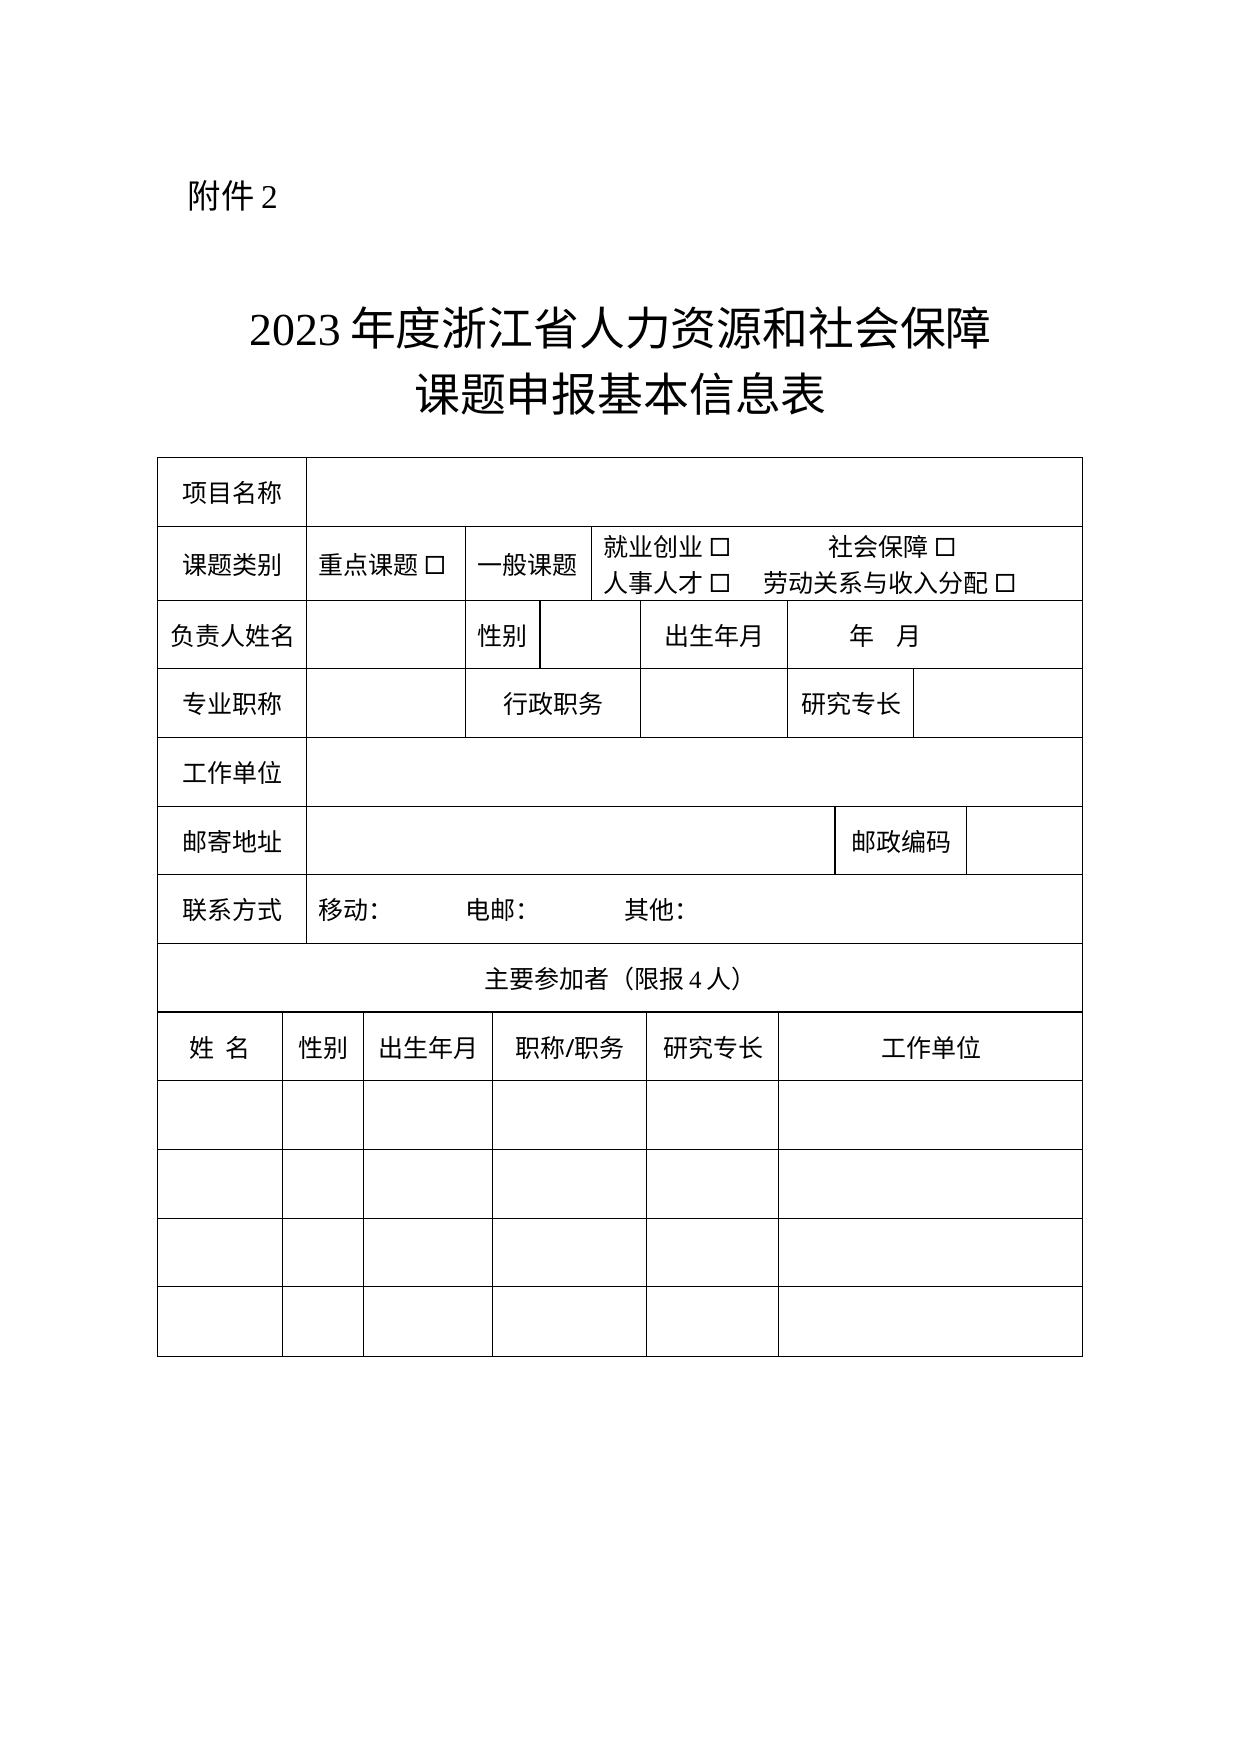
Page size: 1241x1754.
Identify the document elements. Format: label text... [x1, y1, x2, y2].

table_cell [283, 1219, 363, 1286]
table_header [307, 458, 1082, 526]
table_cell [158, 1287, 282, 1356]
table_cell [779, 1287, 1082, 1356]
table_cell 一般课题 [466, 527, 591, 599]
table_cell [364, 1081, 492, 1149]
table_cell [647, 1219, 778, 1286]
table_cell [779, 1081, 1082, 1149]
table_cell [779, 1150, 1082, 1217]
table_cell [364, 1287, 492, 1356]
table_cell 性别 [466, 601, 539, 668]
table_cell [158, 1219, 282, 1286]
table_cell 课题类别 [158, 527, 306, 599]
table_cell 研究专长 [647, 1013, 778, 1080]
table_cell 联系方式 [158, 875, 306, 943]
table_cell [364, 1150, 492, 1217]
table_cell 负责人姓名 [158, 601, 306, 668]
table_cell [283, 1081, 363, 1149]
table_cell 移动： 电邮： 其他： [307, 875, 1082, 943]
table_cell [647, 1081, 778, 1149]
table_cell 工作单位 [158, 738, 306, 806]
table_cell [307, 807, 834, 874]
table_cell 专业职称 [158, 669, 306, 737]
table_cell [158, 1150, 282, 1217]
table_cell 重点课题 [307, 527, 465, 599]
table_cell 年 月 [788, 601, 1082, 668]
table_cell [307, 738, 1082, 806]
table_cell [493, 1219, 646, 1286]
table_cell [647, 1150, 778, 1217]
table_cell [541, 601, 640, 668]
text 2023年度浙江省人力资源和社会保障 [187, 292, 1053, 358]
table_cell [779, 1219, 1082, 1286]
table_cell 性别 [283, 1013, 363, 1080]
table_cell [493, 1150, 646, 1217]
table_cell 就业创业 社会保障 人事人才 劳动关系与收入分配 [592, 527, 1082, 599]
table_cell 邮寄地址 [158, 807, 306, 874]
table_cell [493, 1287, 646, 1356]
table_cell 出生年月 [364, 1013, 492, 1080]
table_cell [307, 601, 465, 668]
table_cell [307, 669, 465, 737]
table_cell 行政职务 [466, 669, 640, 737]
table_cell 主要参加者（限报4人） [158, 944, 1082, 1011]
table_cell [364, 1219, 492, 1286]
table_cell 工作单位 [779, 1013, 1082, 1080]
text 课题申报基本信息表 [187, 358, 1053, 425]
table_cell 出生年月 [641, 601, 787, 668]
table_cell [967, 807, 1082, 874]
text 附件2 [187, 162, 1053, 227]
table_cell [914, 669, 1082, 737]
table_cell 姓 名 [158, 1013, 282, 1080]
table_cell [158, 1081, 282, 1149]
table_cell 职称/职务 [493, 1013, 646, 1080]
table_cell [641, 669, 787, 737]
table_cell [283, 1287, 363, 1356]
table_cell 邮政编码 [836, 807, 966, 874]
table_header 项目名称 [158, 458, 306, 526]
table_cell [283, 1150, 363, 1217]
table_cell [647, 1287, 778, 1356]
table_cell [493, 1081, 646, 1149]
table_cell 研究专长 [788, 669, 913, 737]
